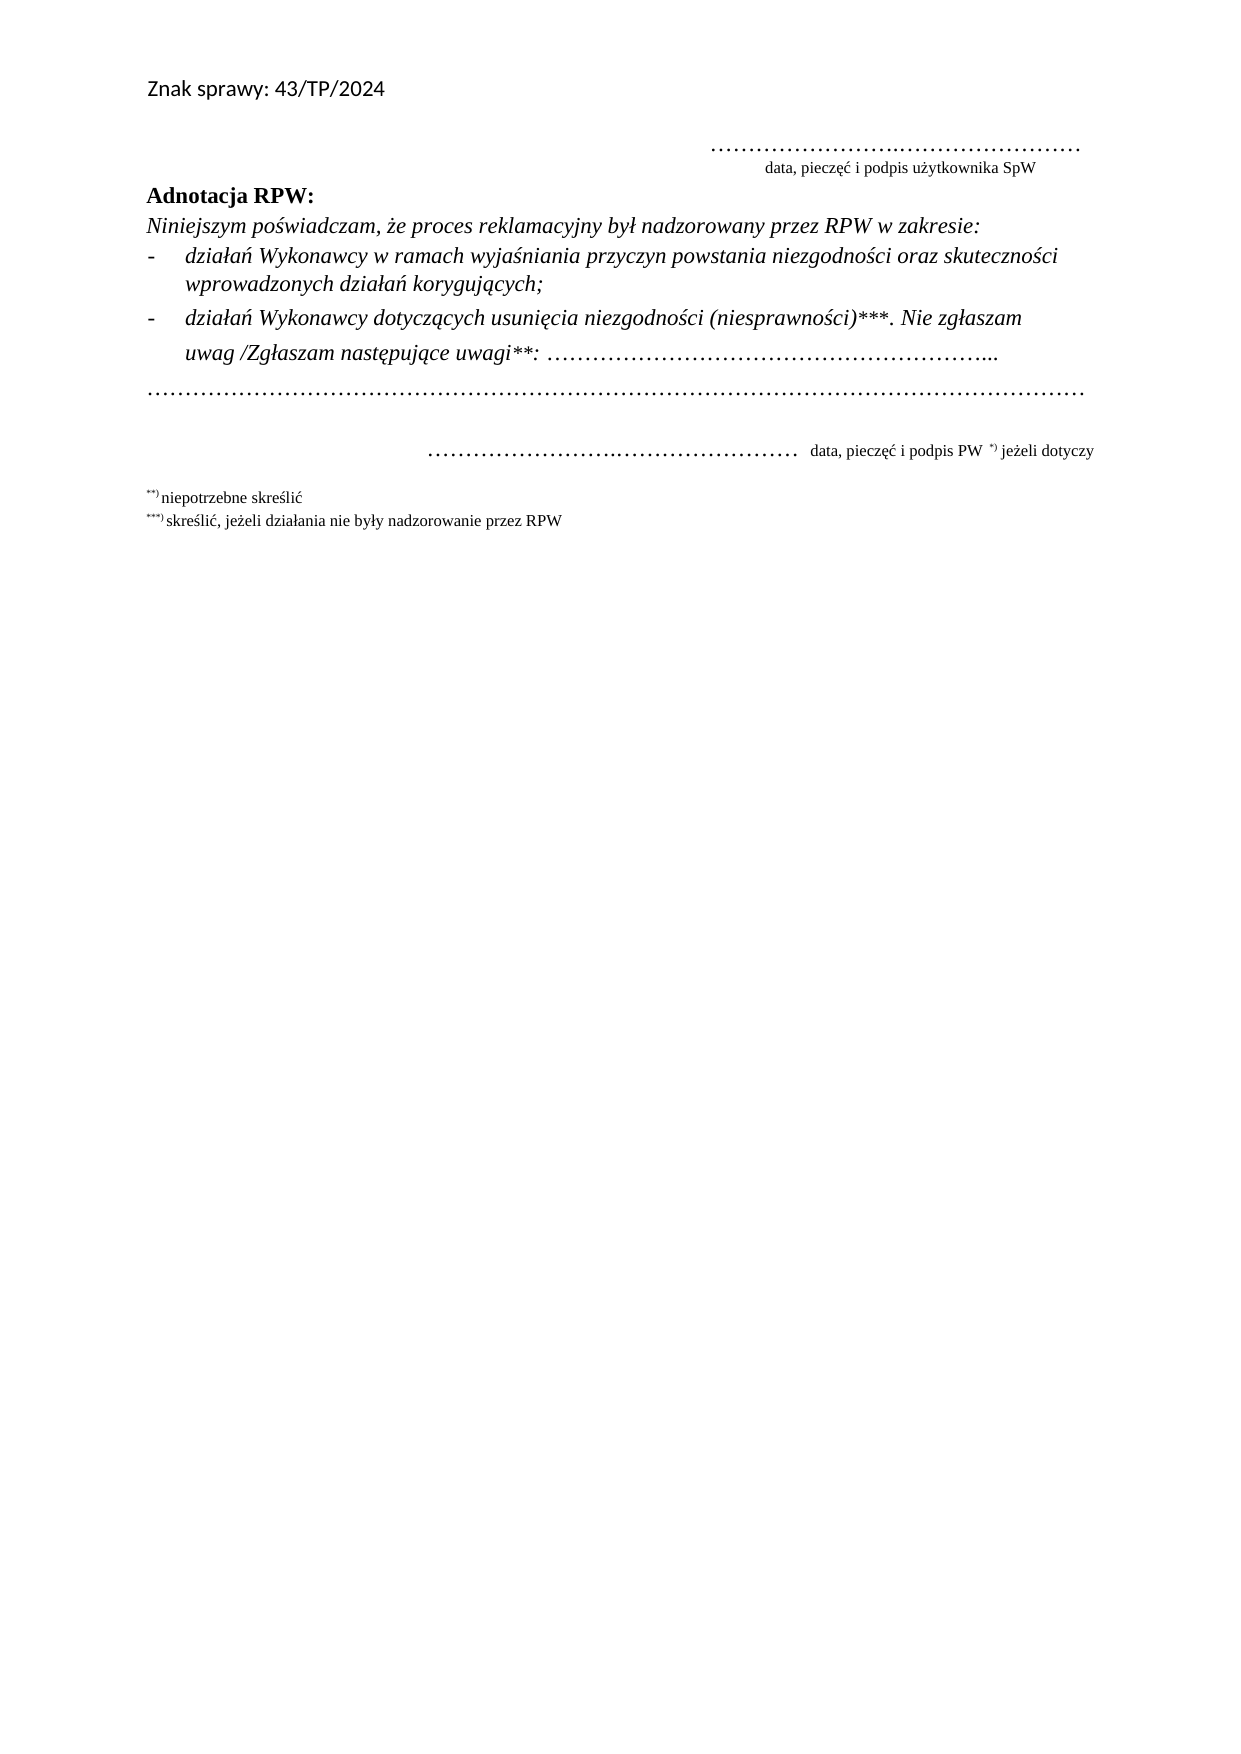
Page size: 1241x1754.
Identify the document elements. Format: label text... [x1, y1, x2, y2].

text **) niepotrzebne skreślić [146, 487, 1097, 507]
text data, pieczęć i podpis użytkownika SpW [147, 158, 1036, 177]
text Niniejszym poświadczam, że proces reklamacyjny był nadzorowany przez RPW w zakresie: [146, 212, 1097, 238]
text …………………….…………………… data, pieczęć i podpis PW *) jeżeli dotyczy [147, 435, 1094, 462]
list działań Wykonawcy w ramach wyjaśniania przyczyn powstania niezgodności oraz skuteczności wprowadzonych działań korygujących; [147, 242, 1097, 296]
list działań Wykonawcy dotyczących usunięcia niezgodności (niesprawności)***. Nie zgłaszam uwag /Zgłaszam następujące uwagi**: …………………………………………………... [147, 304, 1097, 365]
text Adnotacja RPW: [146, 183, 1097, 209]
text ***) skreślić, jeżeli działania nie były nadzorowanie przez RPW [146, 511, 1097, 530]
text …………………………………………………………………………………………………………… [146, 374, 1097, 400]
text …………………….…………………… [147, 130, 1082, 156]
